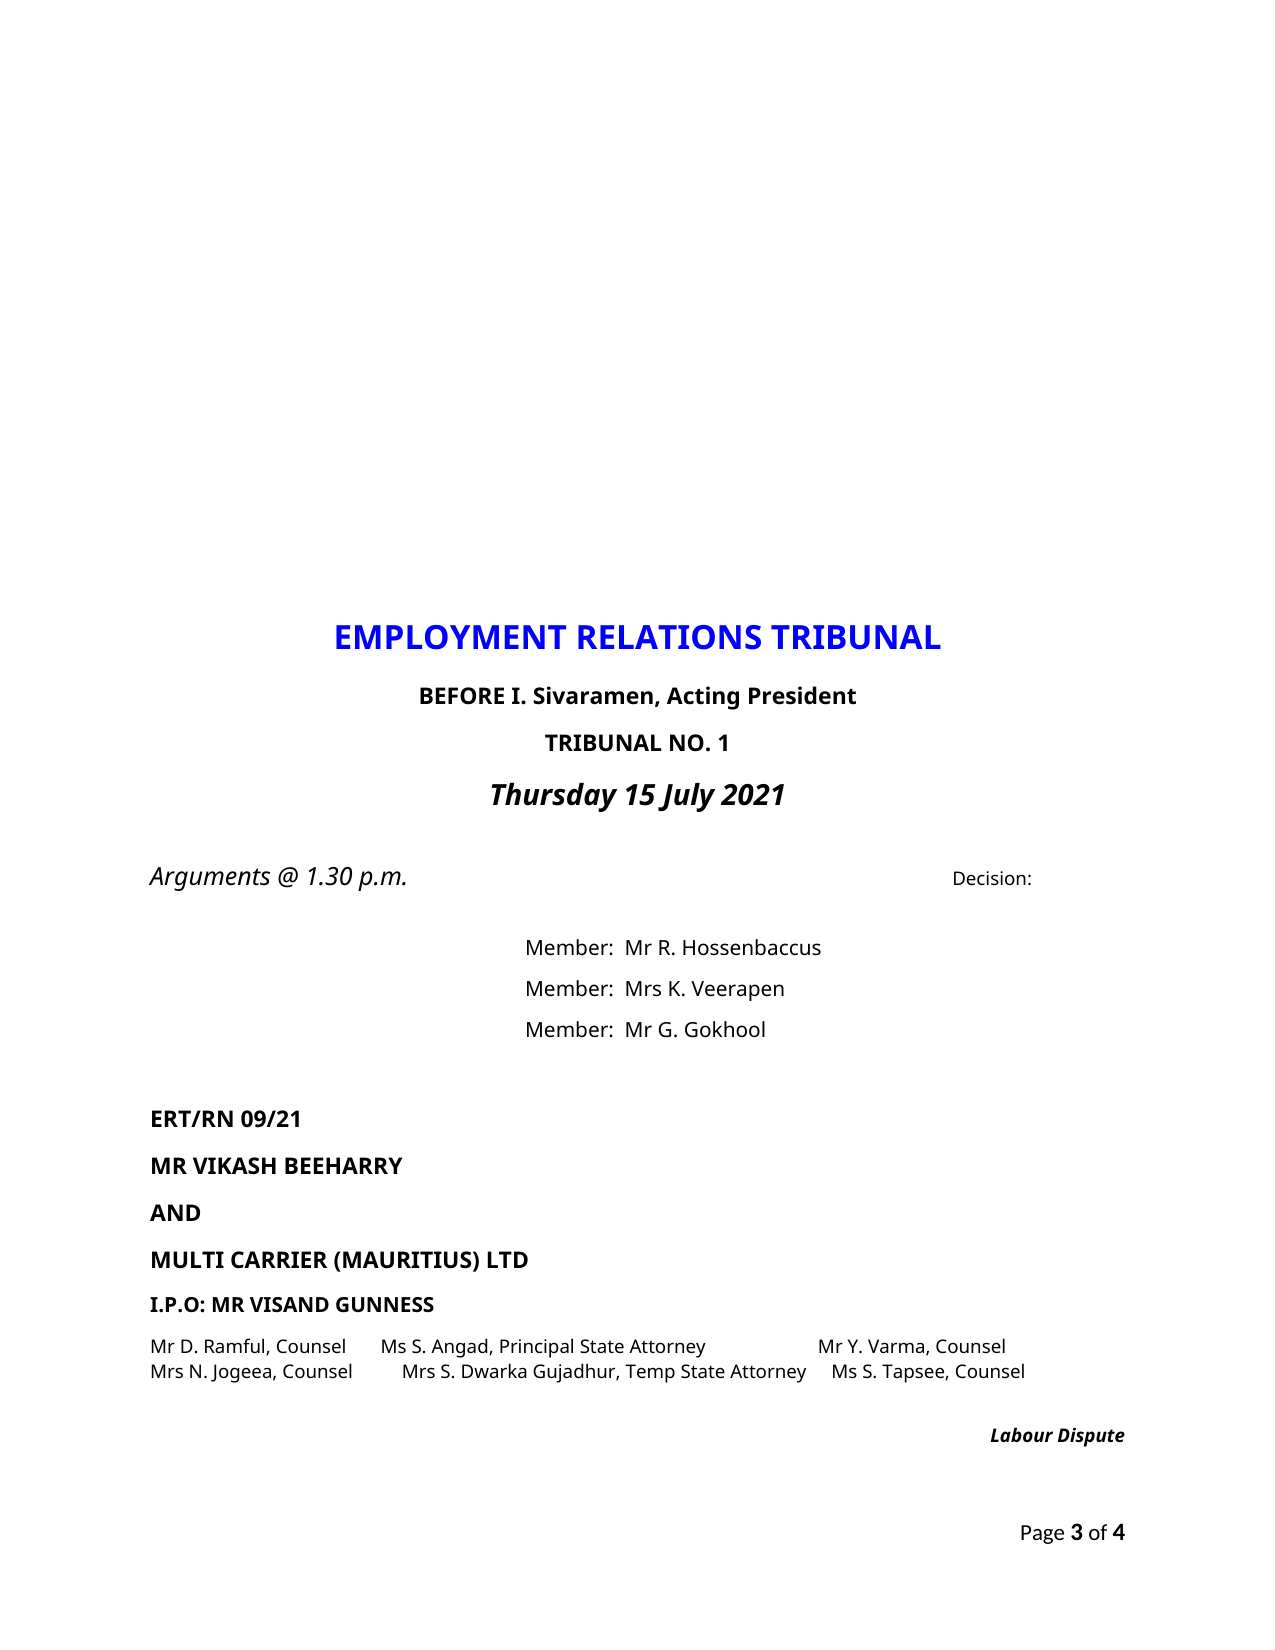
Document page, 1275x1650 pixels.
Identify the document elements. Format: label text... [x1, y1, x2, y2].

text TRIBUNAL NO. 1 [150, 727, 1125, 758]
text Thursday 15 July 2021 [150, 774, 1125, 813]
text AND [150, 1197, 1125, 1228]
text Member: Mr G. Gokhool [450, 1015, 1125, 1043]
text BEFORE I. Sivaramen, Acting President [150, 680, 1125, 711]
text Mrs N. Jogeea, Counsel Mrs S. Dwarka Gujadhur, Temp State Attorney Ms S. Tapsee, Counsel [150, 1358, 1125, 1384]
text Mr D. Ramful, Counsel Ms S. Angad, Principal State Attorney Mr Y. Varma, Counsel [150, 1333, 1125, 1358]
text Labour Dispute [150, 1422, 1125, 1448]
text EMPLOYMENT RELATIONS TRIBUNAL [150, 614, 1125, 659]
text Member: Mrs K. Veerapen [450, 974, 1125, 1003]
text ERT/RN 09/21 [150, 1103, 1125, 1134]
text I.P.O: MR VISAND GUNNESS [150, 1290, 1125, 1319]
text Member: Mr R. Hossenbaccus [450, 933, 1125, 962]
text MR VIKASH BEEHARRY [150, 1150, 1125, 1181]
text Arguments @ 1.30 p.m. Decision: [150, 858, 1125, 892]
text MULTI CARRIER (MAURITIUS) LTD [150, 1243, 1125, 1275]
